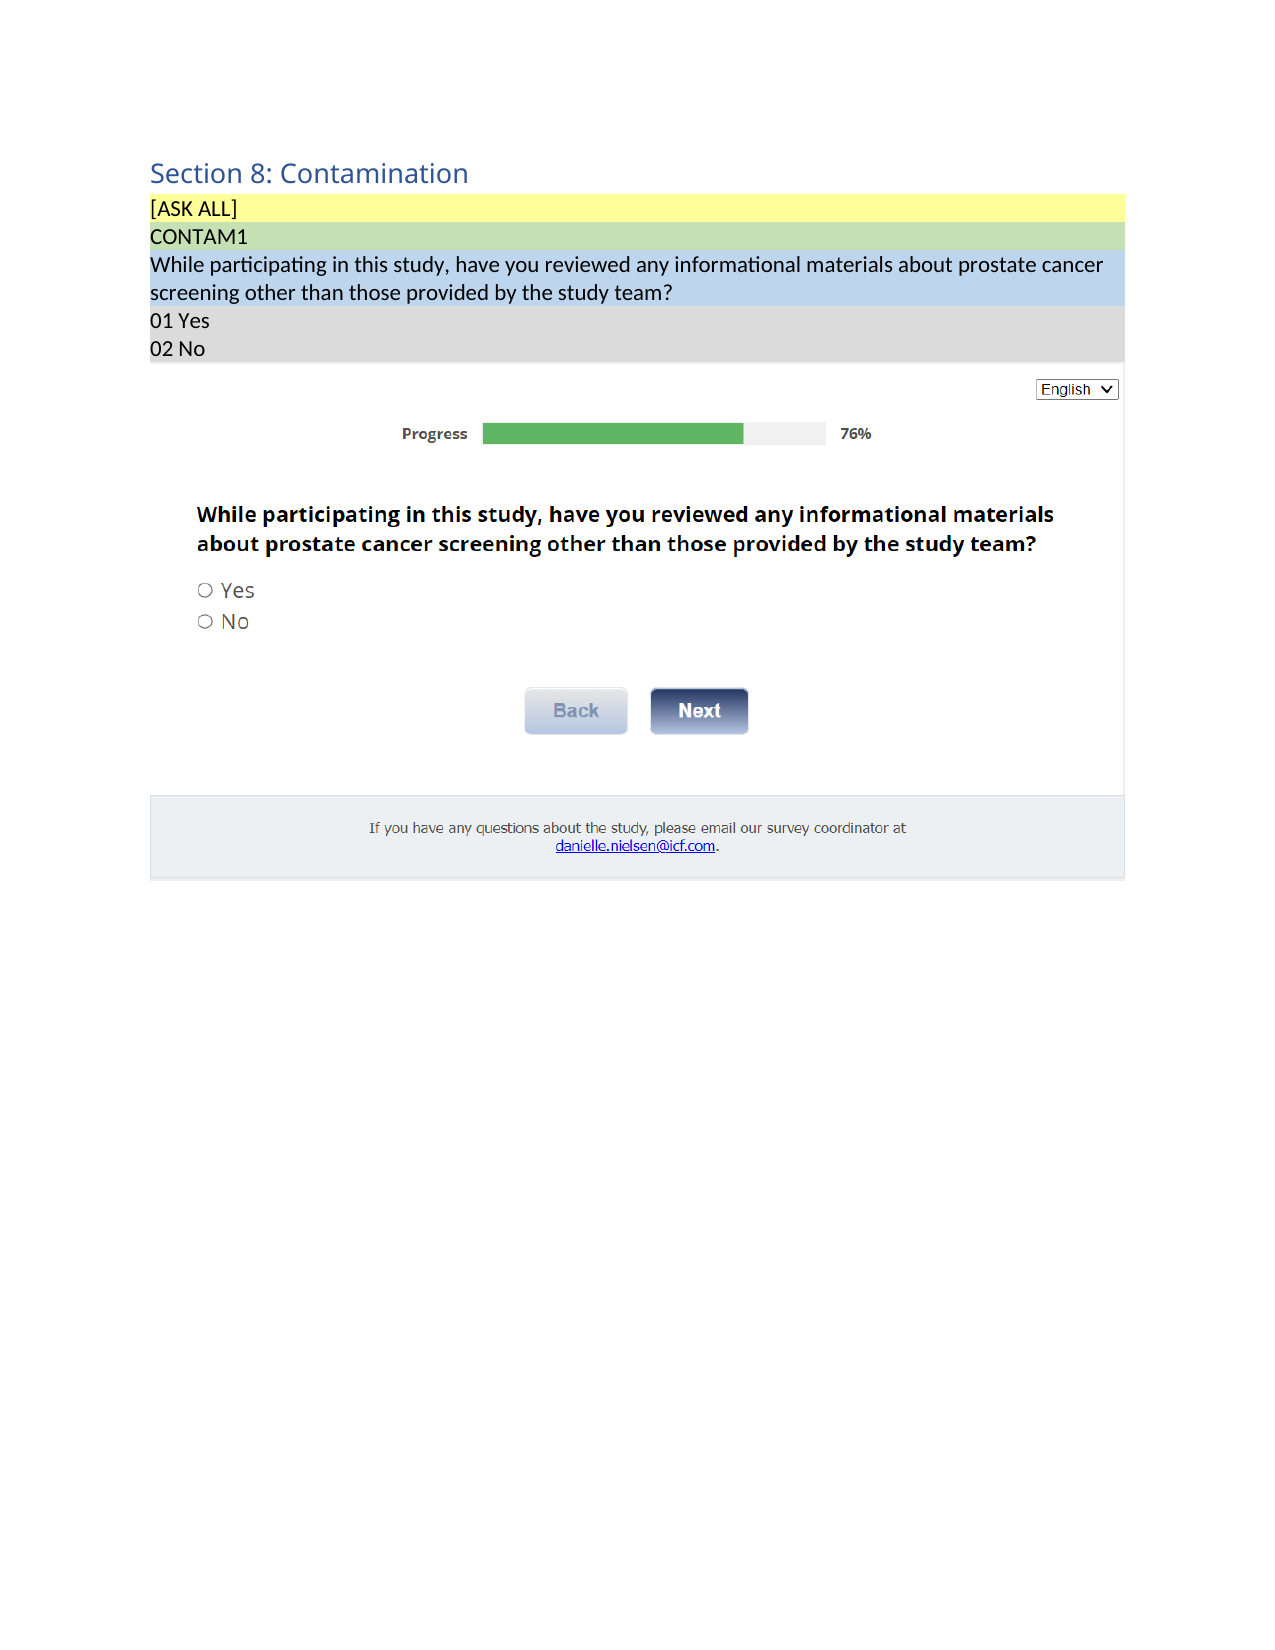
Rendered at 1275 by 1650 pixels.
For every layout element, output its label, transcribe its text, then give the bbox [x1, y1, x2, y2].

subtitle Section 8: Contamination [150, 154, 1125, 191]
text 02 No [150, 334, 1125, 362]
text [ASK ALL] [150, 194, 1125, 222]
text CONTAM1 [150, 222, 1125, 250]
picture [150, 362, 1125, 881]
text 01 Yes [150, 306, 1125, 334]
text While participating in this study, have you reviewed any informational materials about prostate cancer screening other than those provided by the study team? [150, 250, 1125, 306]
